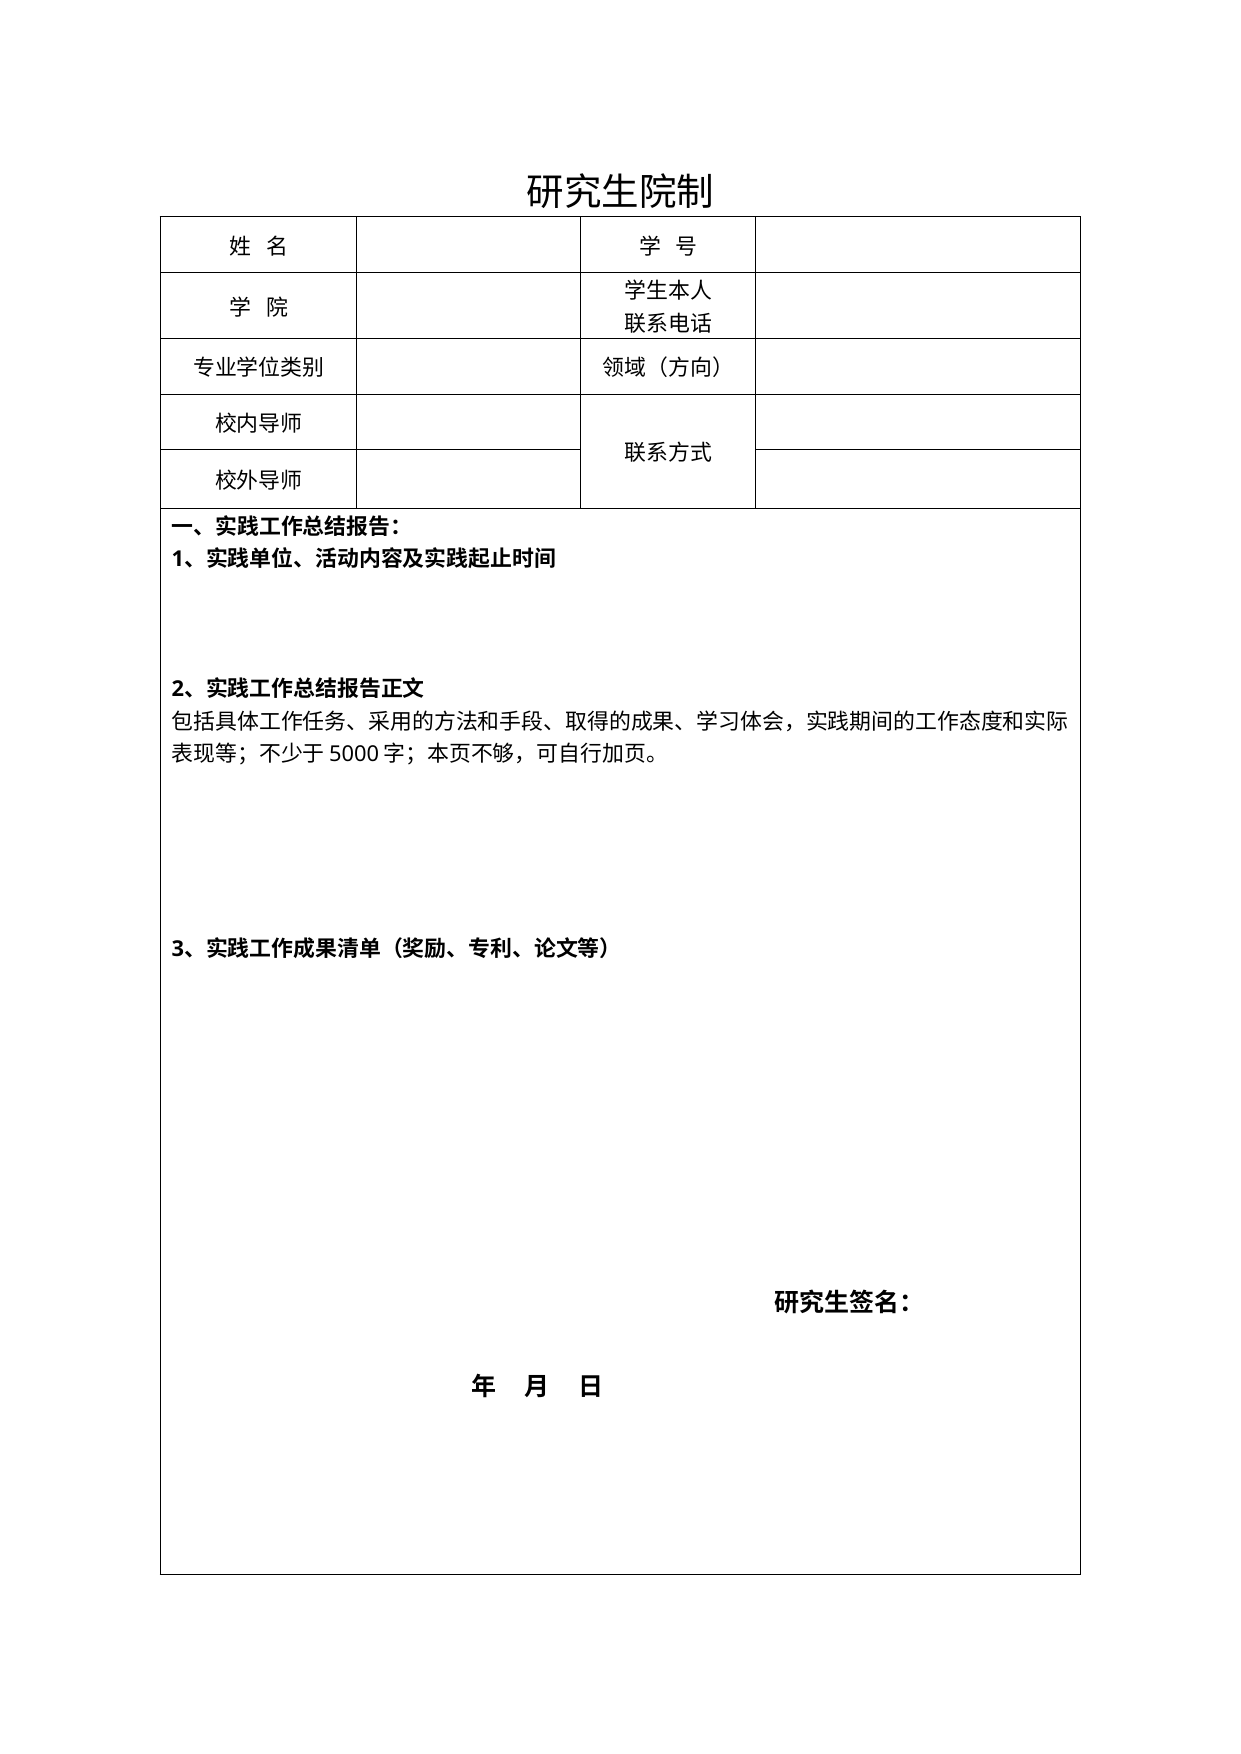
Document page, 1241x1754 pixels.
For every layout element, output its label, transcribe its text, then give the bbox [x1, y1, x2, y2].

table_cell 校外导师 [161, 450, 356, 507]
table_header [756, 217, 1080, 272]
table_header 学 号 [581, 217, 755, 272]
table_cell 学生本人 联系电话 [581, 273, 755, 338]
table_cell [357, 450, 580, 507]
table_cell [357, 273, 580, 338]
table_cell 联系方式 [581, 395, 755, 507]
table_cell 学 院 [161, 273, 356, 338]
table_cell 校内导师 [161, 395, 356, 449]
table_cell [756, 339, 1080, 393]
table_cell 专业学位类别 [161, 339, 356, 393]
text 研究生院制 [187, 162, 1053, 216]
table_cell [756, 273, 1080, 338]
table_cell [357, 395, 580, 449]
table_cell 领域（方向） [581, 339, 755, 393]
table_header 姓 名 [161, 217, 356, 272]
table_cell 一、实践工作总结报告： 1、实践单位、活动内容及实践起止时间 2、实践工作总结报告正文 包括具体工作任务、采用的方法和手段、取得的成果、学习体会，实践期间的工作态度和实际表现等；不少于5000字；本页不够，可自行加页。 3、实践工作成果清单（奖励、专利、论文等） 研究生签名： 年 月 日 [161, 509, 1080, 1574]
table_cell [357, 339, 580, 393]
table_header [357, 217, 580, 272]
table_cell [756, 395, 1080, 449]
table_cell [756, 450, 1080, 507]
